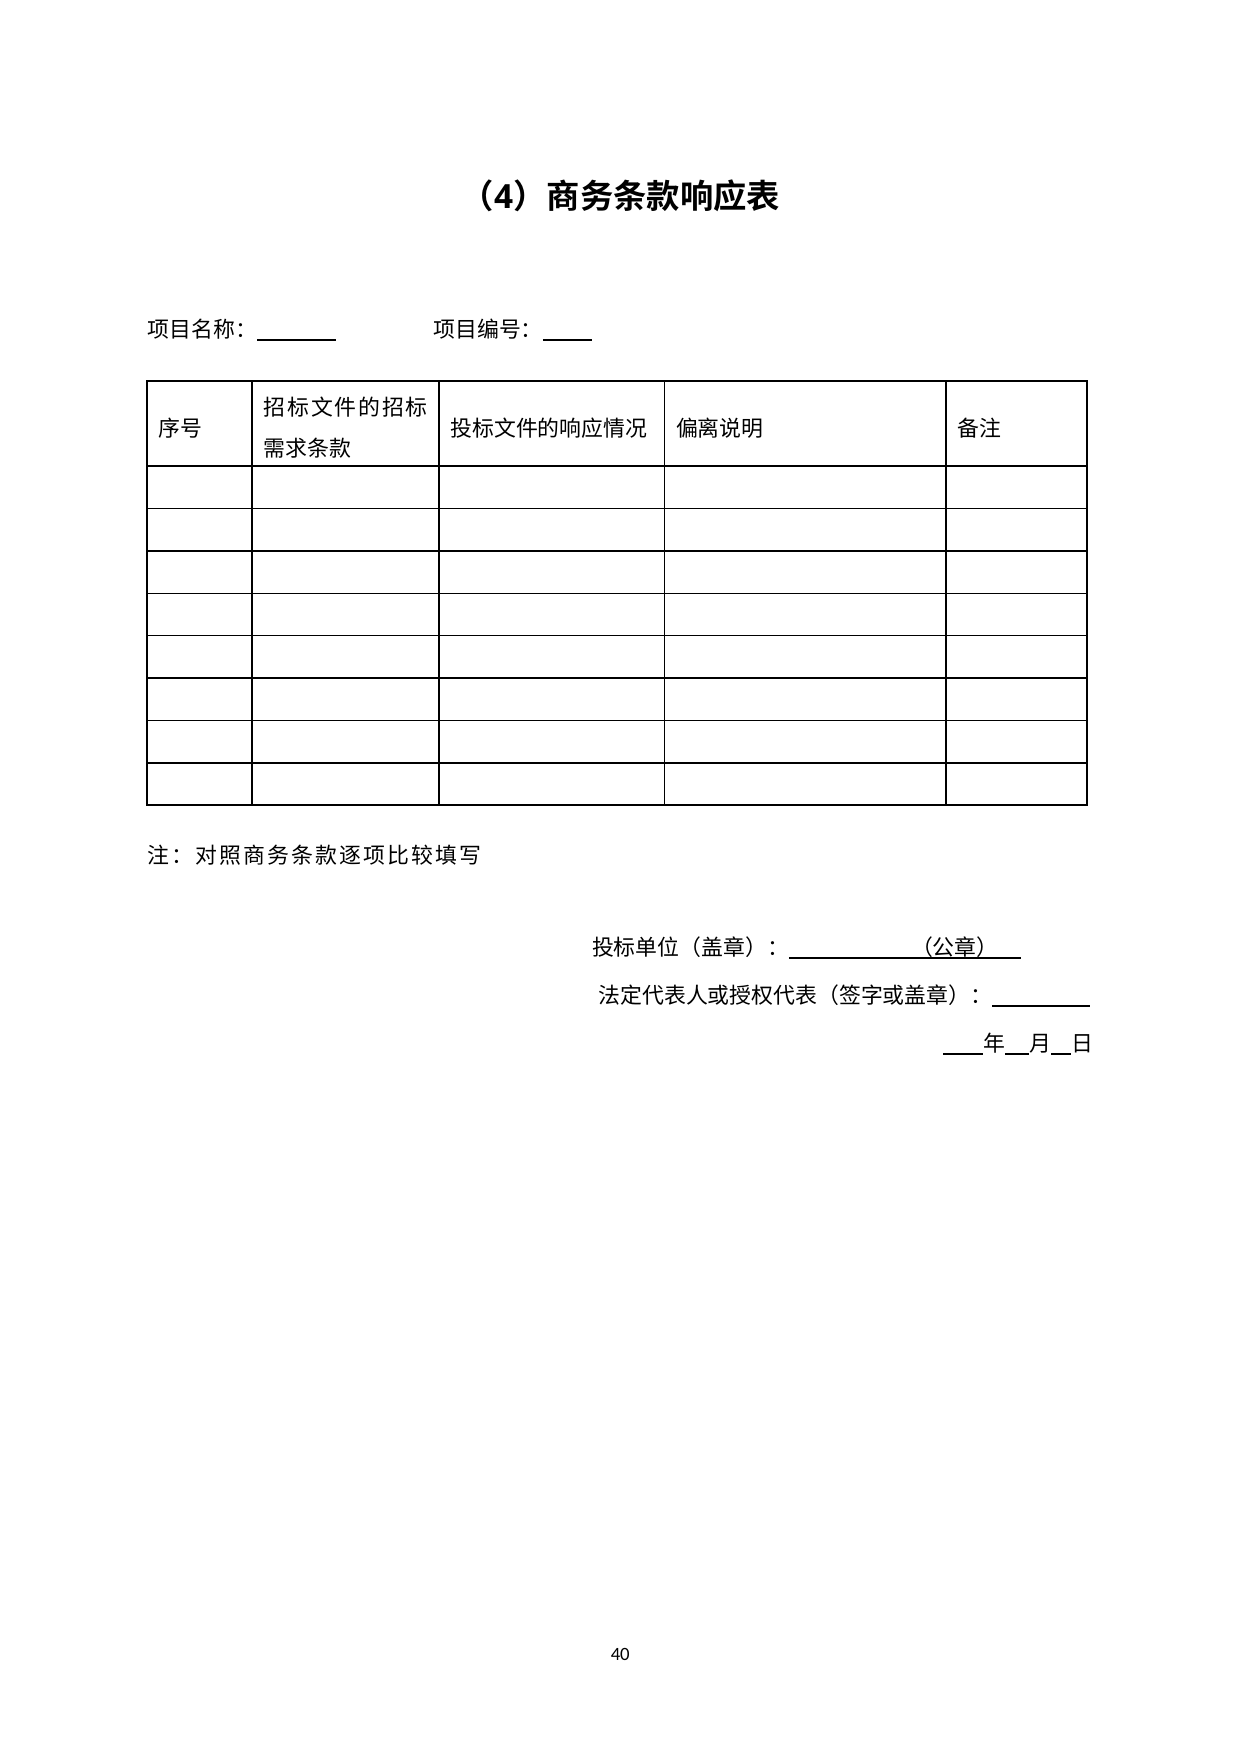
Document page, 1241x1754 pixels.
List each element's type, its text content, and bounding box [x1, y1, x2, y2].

table_cell [253, 509, 438, 550]
table_cell [665, 721, 945, 762]
table_cell [253, 721, 438, 762]
table_cell [440, 636, 664, 677]
table_cell [665, 679, 945, 719]
table_cell [440, 467, 664, 508]
table_header 序号 [148, 382, 251, 465]
table_cell [148, 467, 251, 508]
table_cell [665, 467, 945, 508]
table_cell [947, 764, 1086, 804]
table_cell [253, 764, 438, 804]
table_header 招标文件的招标需求条款 [253, 382, 438, 465]
table_cell [947, 721, 1086, 762]
table_cell [253, 552, 438, 592]
table_cell [148, 509, 251, 550]
table_cell [665, 552, 945, 592]
table_cell [148, 679, 251, 719]
table_cell [148, 552, 251, 592]
table_cell [440, 721, 664, 762]
text （4）商务条款响应表 [148, 162, 1092, 227]
text 注：对照商务条款逐项比较填写 [148, 359, 1092, 869]
table_cell [253, 467, 438, 508]
table_cell [947, 467, 1086, 508]
table_header 备注 [947, 382, 1086, 465]
table_cell [148, 764, 251, 804]
table_header 投标文件的响应情况 [440, 382, 664, 465]
text 法定代表人或授权代表（签字或盖章）： [148, 978, 1092, 1010]
table_cell [947, 636, 1086, 677]
table_cell [947, 552, 1086, 592]
table_cell [947, 594, 1086, 635]
table_cell [253, 636, 438, 677]
table_header 偏离说明 [665, 382, 945, 465]
table_cell [148, 636, 251, 677]
text 年 月 日 [148, 1026, 1092, 1058]
table_cell [253, 594, 438, 635]
table_cell [665, 636, 945, 677]
table_cell [253, 679, 438, 719]
table_cell [947, 509, 1086, 550]
table_cell [148, 721, 251, 762]
table_cell [440, 509, 664, 550]
table_cell [440, 764, 664, 804]
table_cell [665, 764, 945, 804]
text 投标单位（盖章）： （公章） [148, 930, 1092, 962]
text 项目名称： 项目编号： [148, 312, 1092, 343]
table_cell [665, 594, 945, 635]
table_cell [440, 594, 664, 635]
table_cell [148, 594, 251, 635]
table_cell [440, 552, 664, 592]
table_cell [665, 509, 945, 550]
table_cell [947, 679, 1086, 719]
table_cell [440, 679, 664, 719]
